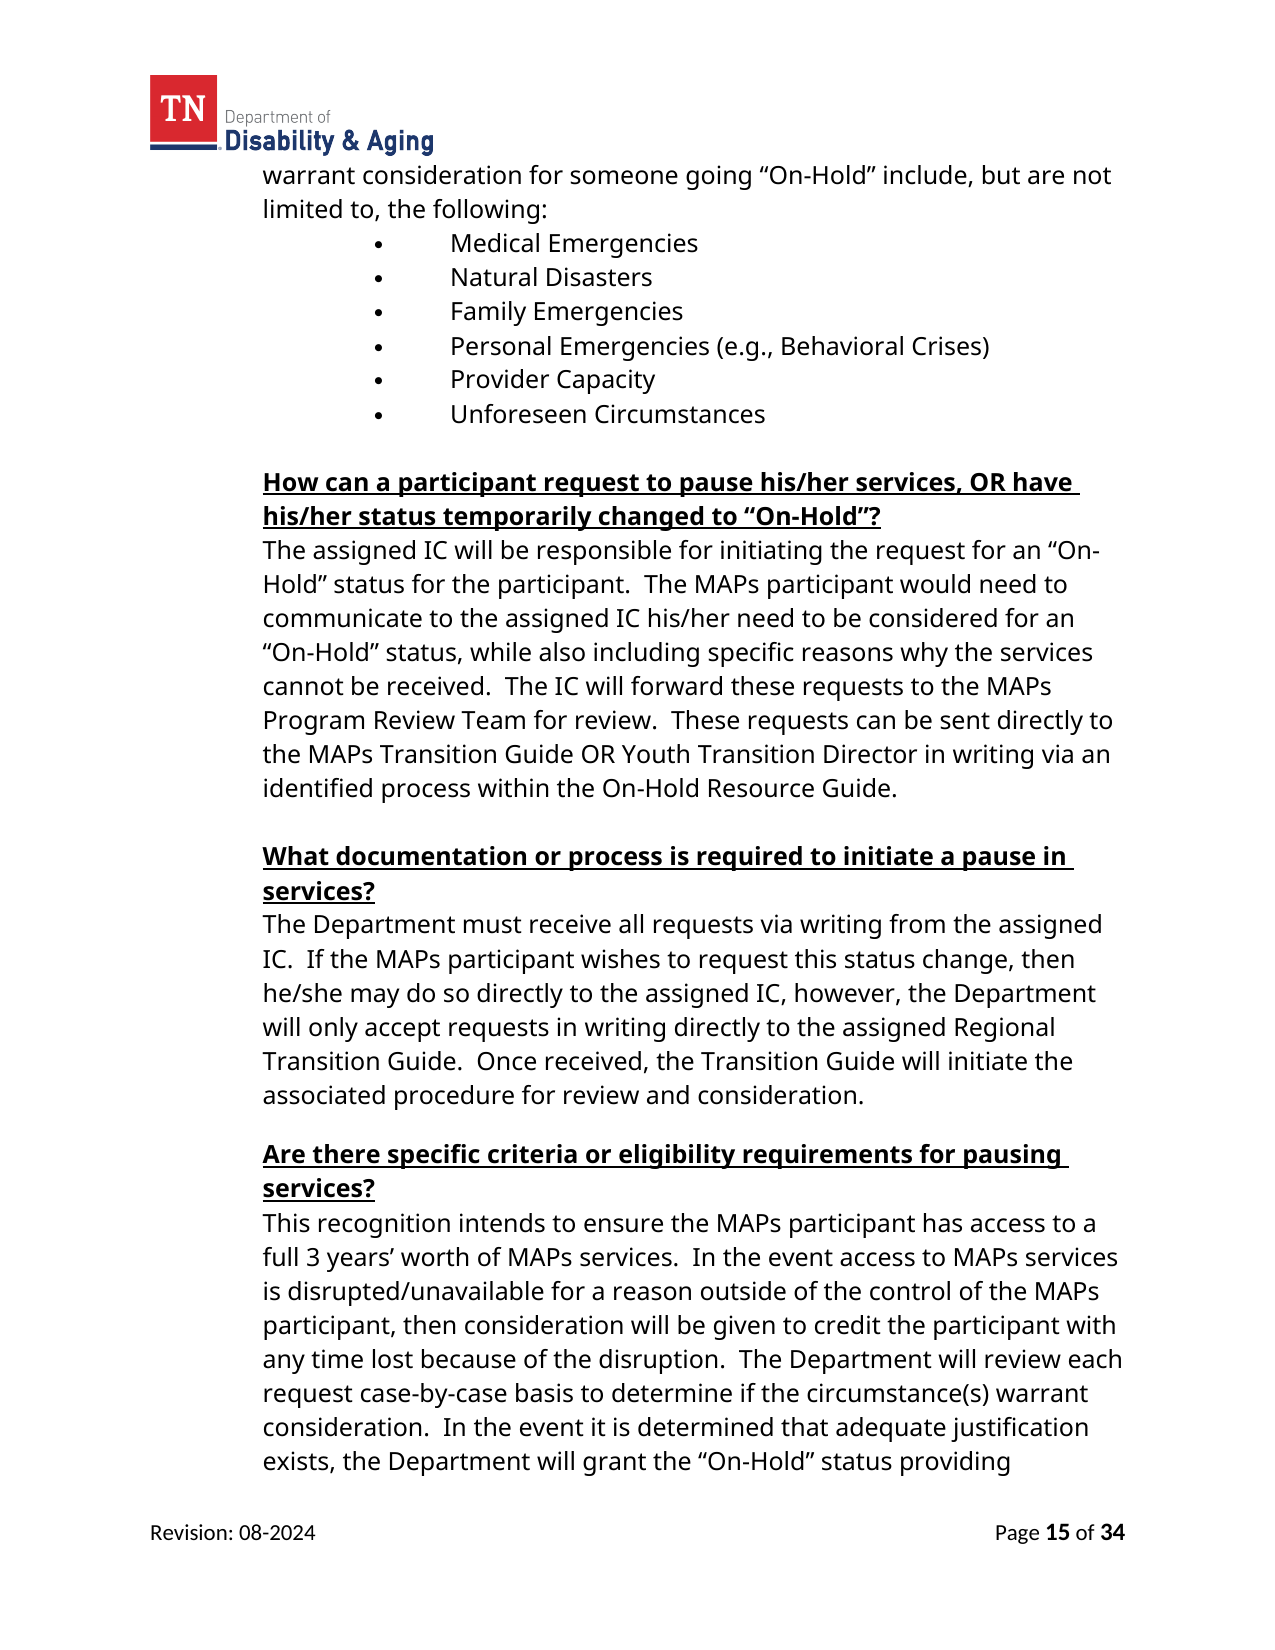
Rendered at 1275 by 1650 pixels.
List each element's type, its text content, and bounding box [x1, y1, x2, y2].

list Provider Capacity [375, 362, 1125, 396]
text The Department must receive all requests via writing from the assigned IC. If the MAPs participant wishes to request this status change, then he/she may do so directly to the assigned IC, however, the Department will only accept requests in writing directly to the assigned Regional Transition Guide. Once received, the Transition Guide will initiate the associated procedure for review and consideration. [262, 907, 1125, 1112]
text Are there specific criteria or eligibility requirements for pausing services? [262, 1137, 1125, 1205]
text The assigned IC will be responsible for initiating the request for an “On-Hold” status for the participant. The MAPs participant would need to communicate to the assigned IC his/her need to be considered for an “On-Hold” status, while also including specific reasons why the services cannot be received. The IC will forward these requests to the MAPs Program Review Team for review. These requests can be sent directly to the MAPs Transition Guide OR Youth Transition Director in writing via an identified process within the On-Hold Resource Guide. [262, 532, 1125, 805]
text How can a participant request to pause his/her services, OR have his/her status temporarily changed to “On-Hold”? [262, 464, 1125, 532]
list Family Emergencies [375, 294, 1125, 328]
picture [150, 75, 435, 158]
list Medical Emergencies [375, 226, 1125, 260]
list Personal Emergencies (e.g., Behavioral Crises) [375, 328, 1125, 362]
text What documentation or process is required to initiate a pause in services? [262, 839, 1125, 907]
list Natural Disasters [375, 260, 1125, 294]
list Unforeseen Circumstances [375, 396, 1125, 430]
